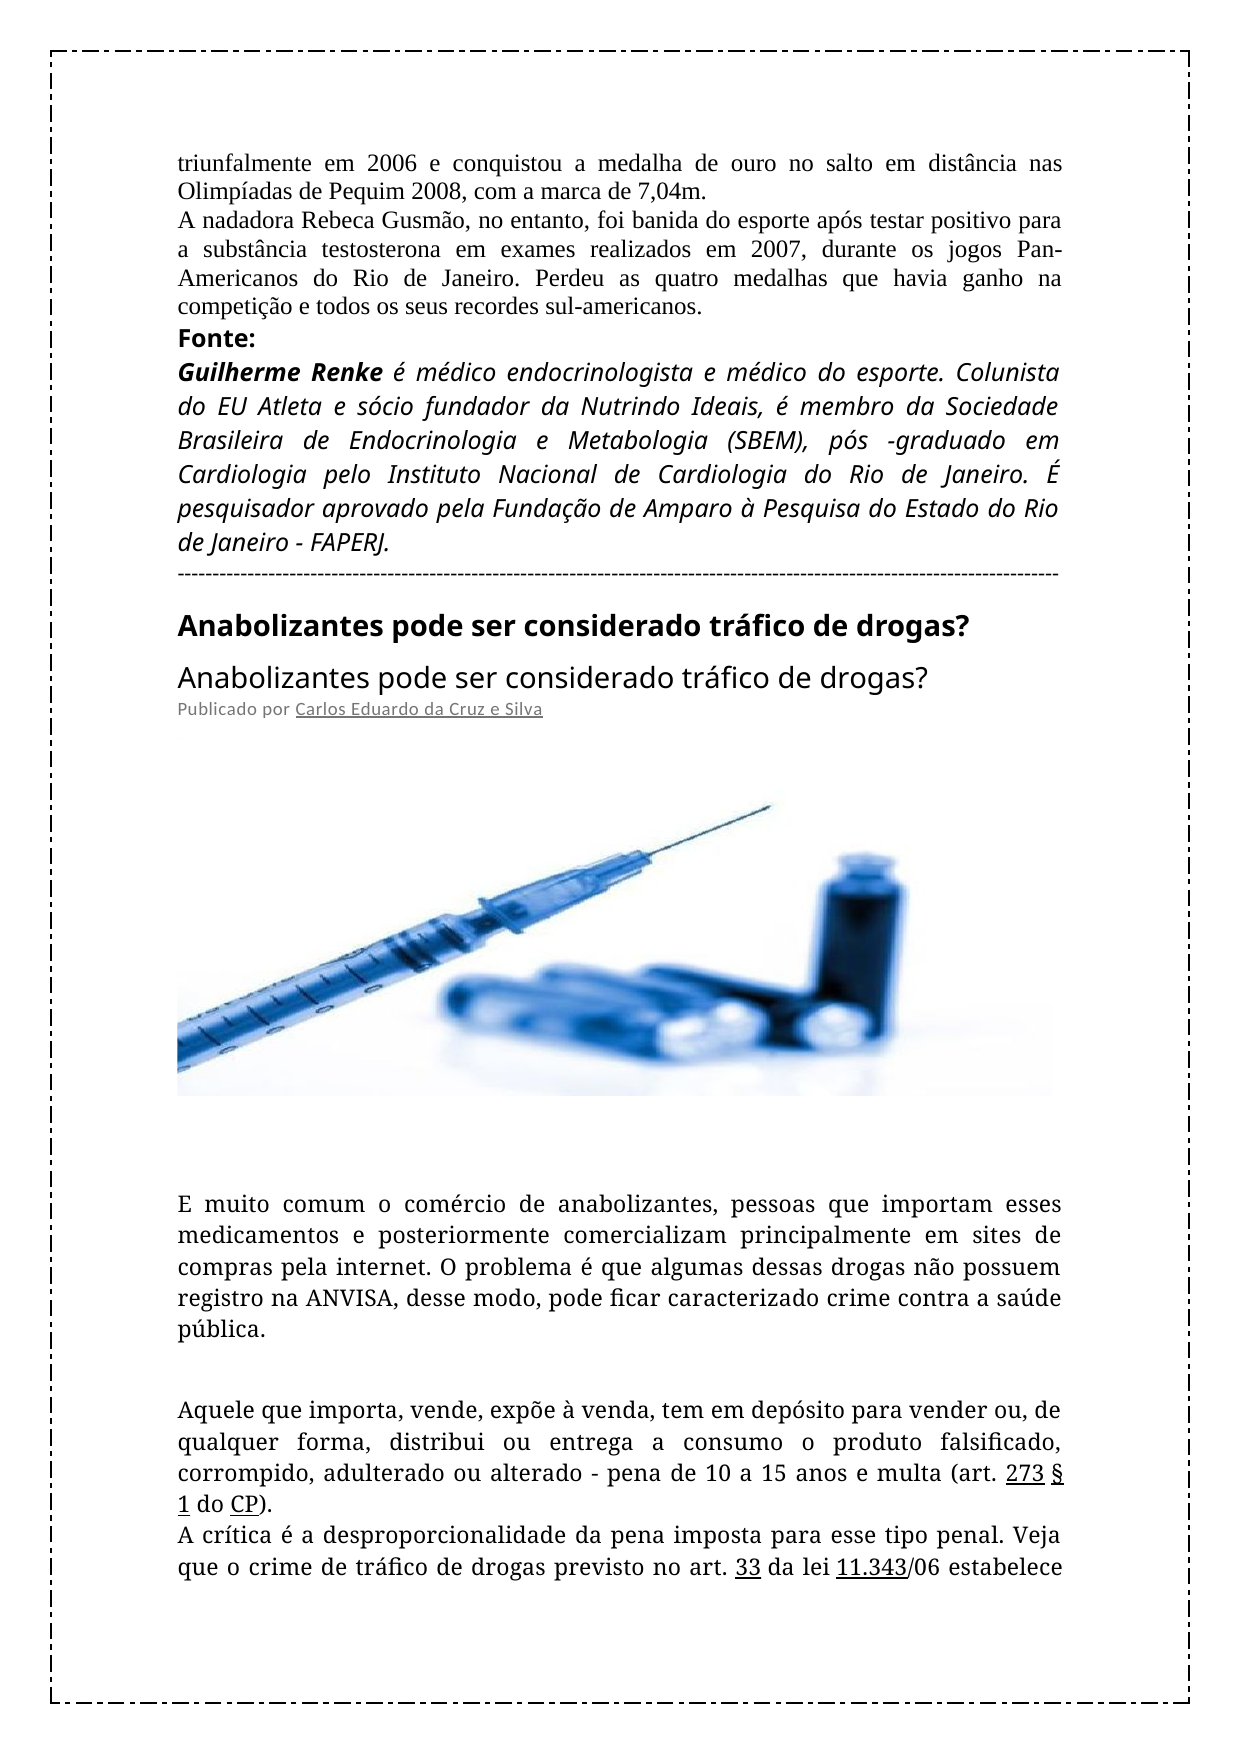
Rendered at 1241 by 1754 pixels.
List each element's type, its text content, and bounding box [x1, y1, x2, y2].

text Fonte: Guilherme Renke é médico endocrinologista e médico do esporte. Colunista do EU Atleta e sócio fundador da Nutrindo Ideais, é membro da Sociedade Brasileira de Endocrinologia e Metabologia (SBEM), pós -graduado em Cardiologia pelo Instituto Nacional de Cardiologia do Rio de Janeiro. É pesquisador aprovado pela Fundação de Amparo à Pesquisa do Estado do Rio de Janeiro - FAPERJ. [177, 320, 1063, 559]
text Aquele que importa, vende, expõe à venda, tem em depósito para vender ou, de qualquer forma, distribui ou entrega a consumo o produto falsificado, corrompido, adulterado ou alterado - pena de 10 a 15 anos e multa (art. 273 § 1 do CP). [177, 1394, 1063, 1519]
subtitle Anabolizantes pode ser considerado tráfico de drogas? [177, 605, 1063, 645]
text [177, 148, 1063, 205]
text ------------------------------------------------------------------------------------------------------------------------------ [177, 559, 1063, 587]
text E muito comum o comércio de anabolizantes, pessoas que importam esses medicamentos e posteriormente comercializam principalmente em sites de compras pela internet. O problema é que algumas dessas drogas não possuem registro na ANVISA, desse modo, pode ficar caracterizado crime contra a saúde pública. [177, 1188, 1063, 1344]
picture [177, 737, 1053, 1096]
subtitle Anabolizantes pode ser considerado tráfico de drogas? [177, 657, 1063, 697]
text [177, 1519, 1063, 1582]
text Publicado por Carlos Eduardo da Cruz e Silva [177, 697, 1063, 720]
text A nadadora Rebeca Gusmão, no entanto, foi banida do esporte após testar positivo para a substância testosterona em exames realizados em 2007, durante os jogos Pan-Americanos do Rio de Janeiro. Perdeu as quatro medalhas que havia ganho na competição e todos os seus recordes sul-americanos. [177, 205, 1063, 320]
